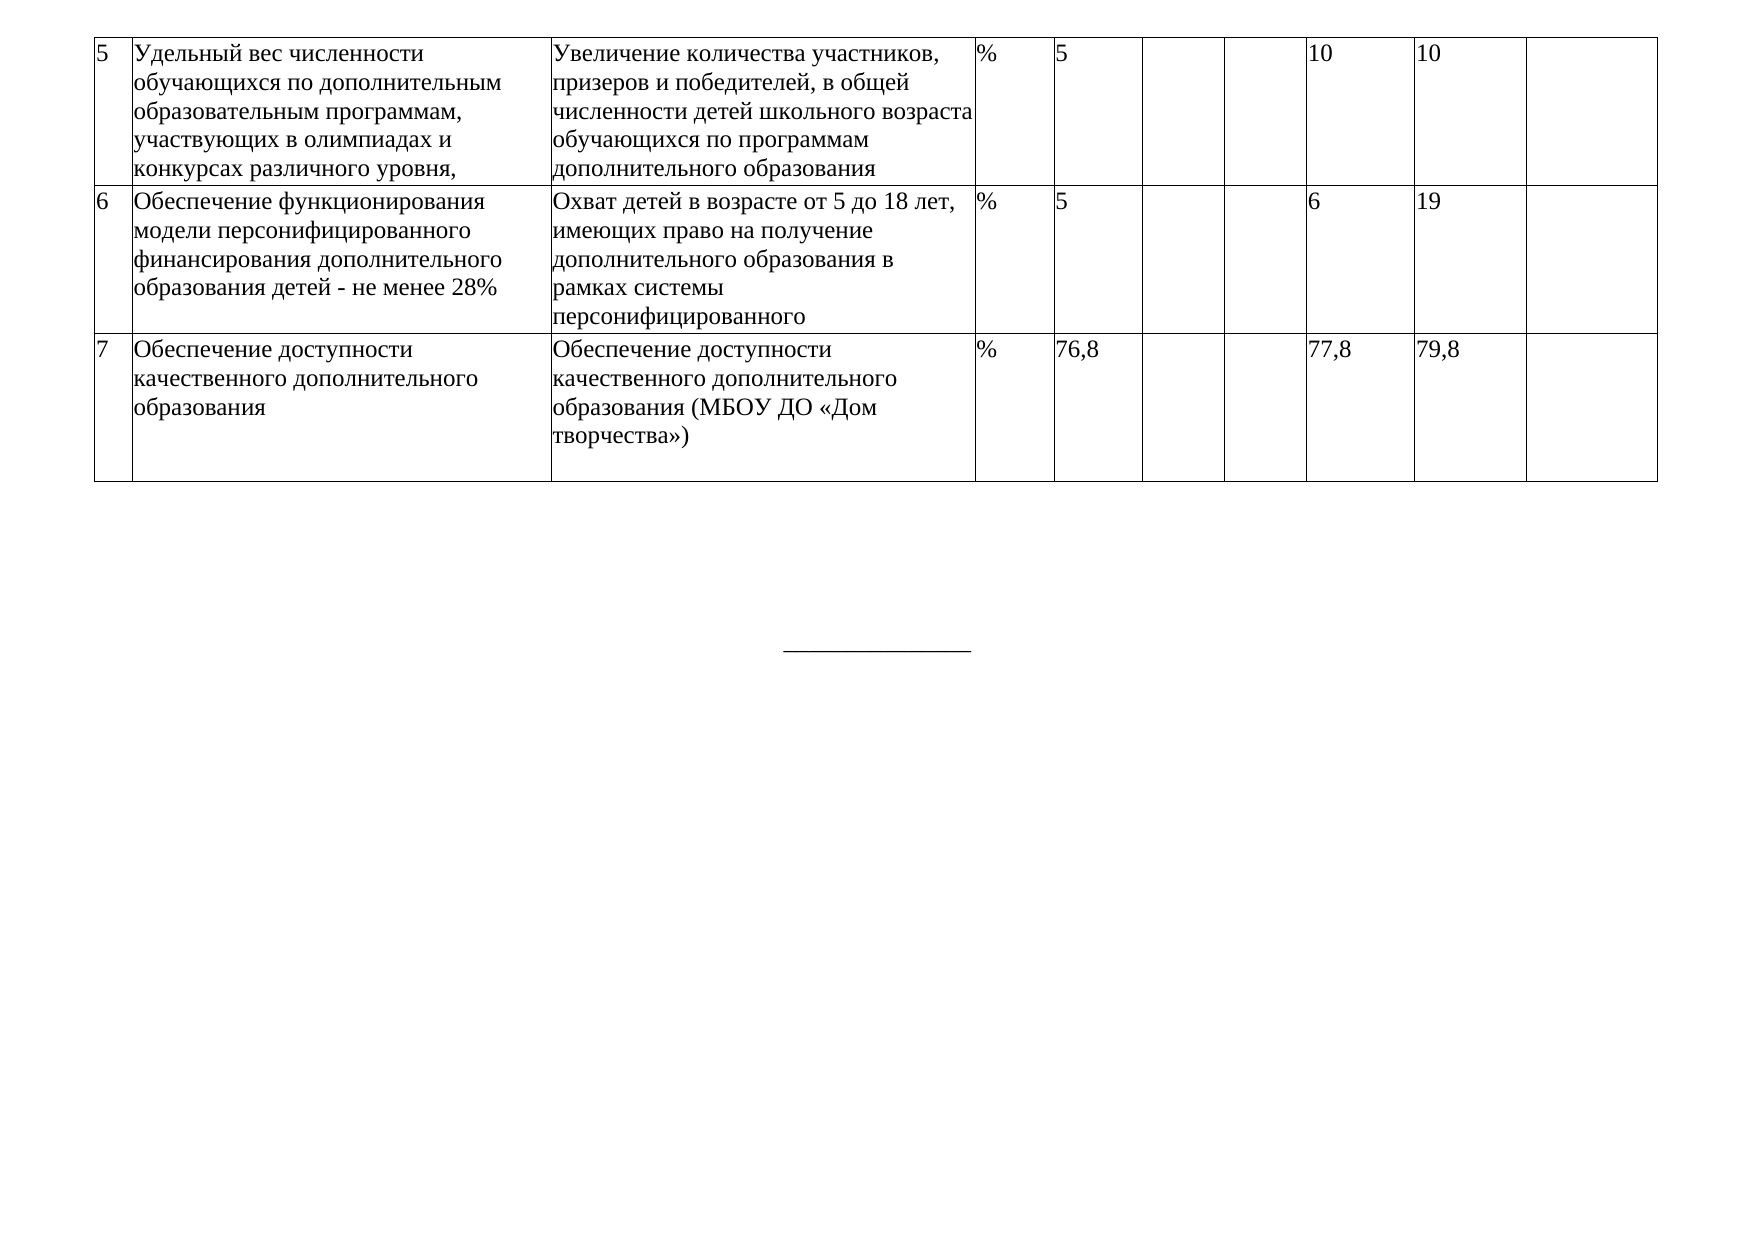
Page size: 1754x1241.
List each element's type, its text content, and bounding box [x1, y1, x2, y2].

table_cell Увеличение количества участников, призеров и победителей, в общей численности детей школьного возраста обучающихся по программам дополнительного образования [552, 38, 975, 185]
table_cell % [976, 334, 1054, 481]
table_cell 5 [1055, 186, 1142, 333]
table_cell 7 [95, 334, 132, 481]
table_cell 6 [95, 186, 132, 333]
table_cell 5 [95, 38, 132, 185]
table_cell 10 [1415, 38, 1526, 185]
table_cell [1225, 186, 1306, 333]
table_cell [1225, 38, 1306, 185]
table_cell [1527, 334, 1657, 481]
table_cell Обеспечение функционирования модели персонифицированного финансирования дополнительного образования детей - не менее 28% [133, 186, 551, 333]
table_cell 6 [1307, 186, 1414, 333]
table_cell Охват детей в возрасте от 5 до 18 лет, имеющих право на получение дополнительного образования в рамках системы персонифицированного финансирования [552, 186, 975, 333]
table_cell [1143, 38, 1224, 185]
table_cell Обеспечение доступности качественного дополнительного образования (МБОУ ДО «Дом творчества») [552, 334, 975, 481]
table_cell [1143, 186, 1224, 333]
table_cell Удельный вес численности обучающихся по дополнительным образовательным программам, участвующих в олимпиадах и конкурсах различного уровня, турнирах, выставках в общей численности обучающихся по дополнительным образовательным программам [133, 38, 551, 185]
table_cell 76,8 [1055, 334, 1142, 481]
table_cell % [976, 186, 1054, 333]
table_cell 77,8 [1307, 334, 1414, 481]
table_cell [1527, 186, 1657, 333]
table_cell 79,8 [1415, 334, 1526, 481]
table_cell 19 [1415, 186, 1526, 333]
text _______________ [37, 626, 1717, 655]
table_cell % [976, 38, 1054, 185]
table_cell [1225, 334, 1306, 481]
table_cell 10 [1307, 38, 1414, 185]
table_cell [1527, 38, 1657, 185]
table_cell 5 [1055, 38, 1142, 185]
table_cell Обеспечение доступности качественного дополнительного образования [133, 334, 551, 481]
table_cell [1143, 334, 1224, 481]
